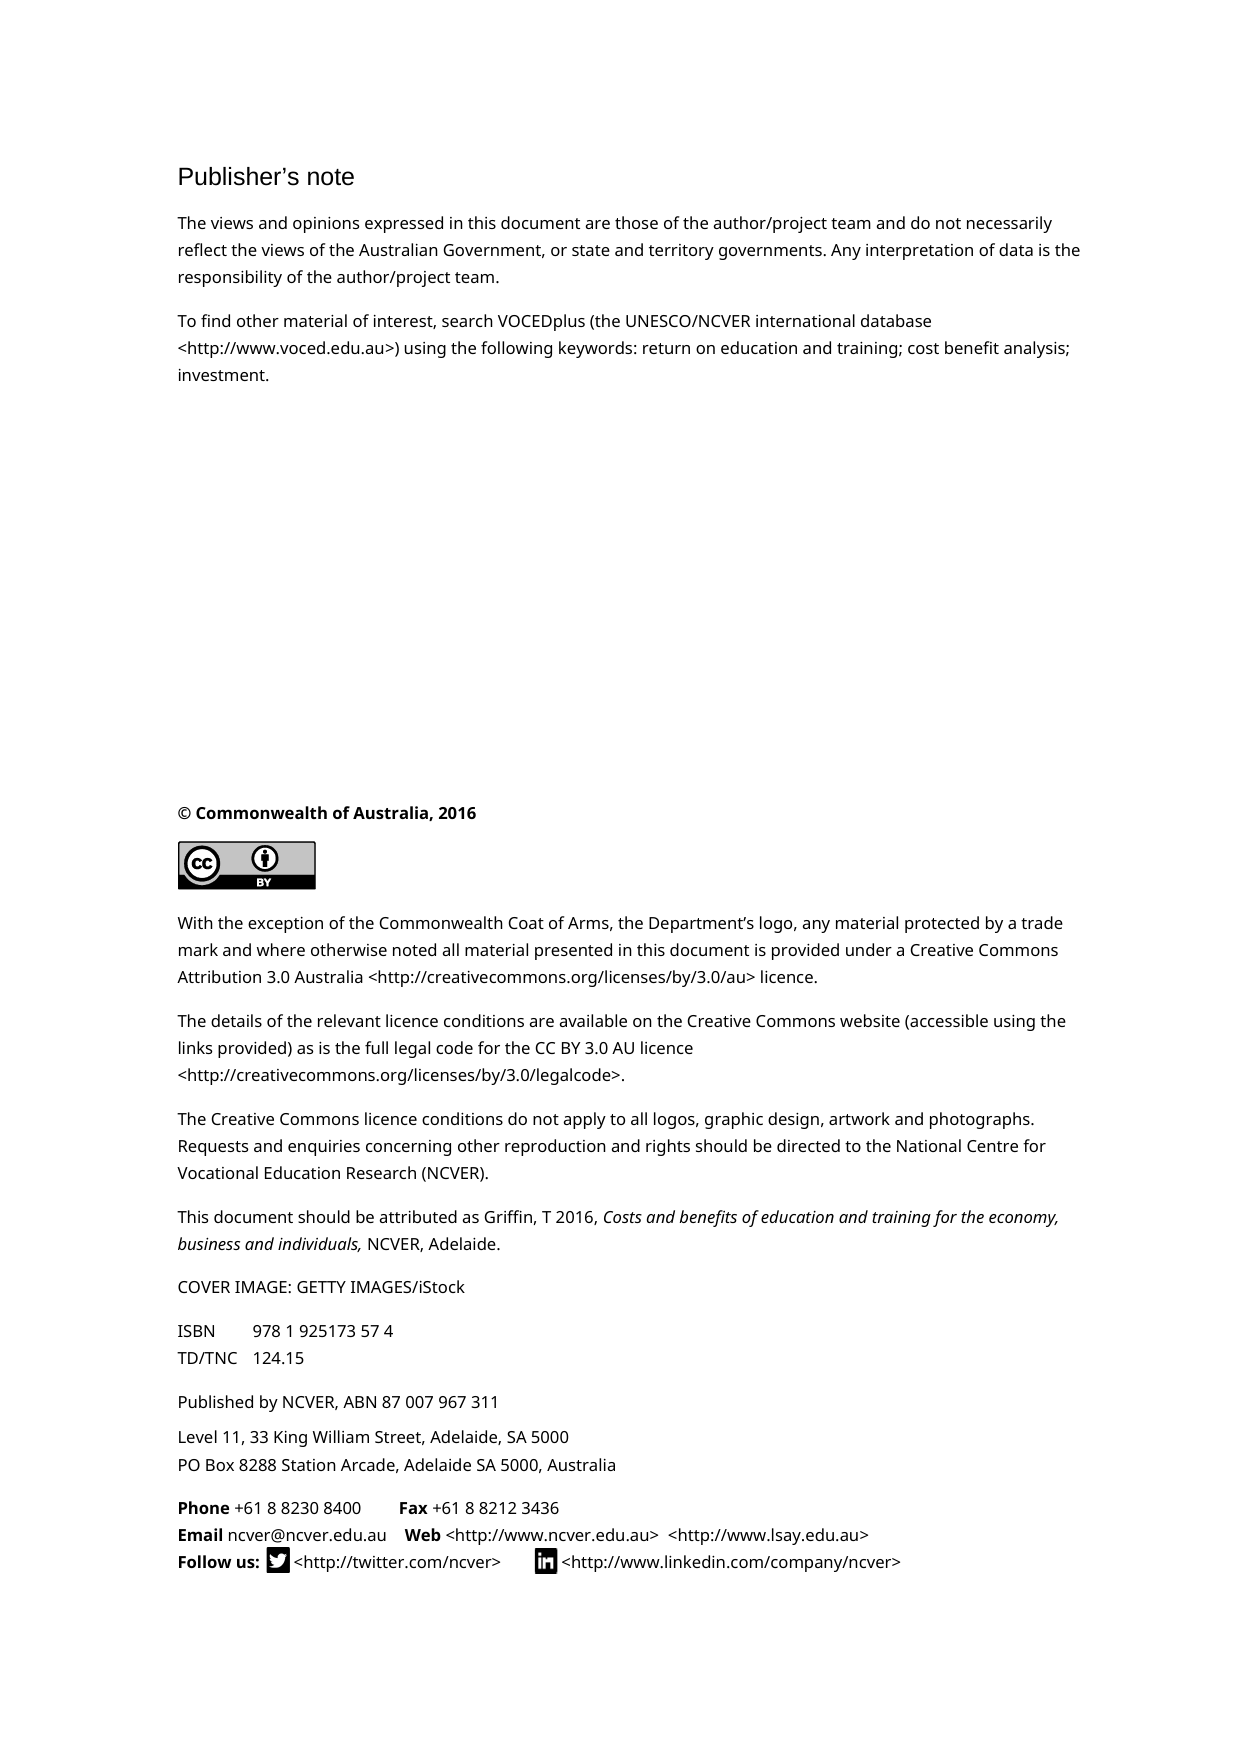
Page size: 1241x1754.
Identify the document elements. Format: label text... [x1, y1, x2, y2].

text The views and opinions expressed in this document are those of the author/project team and do not necessarily reflect the views of the Australian Government, or state and territory governments. Any interpretation of data is the responsibility of the author/project team. [177, 207, 1092, 289]
picture [266, 1547, 290, 1573]
text To find other material of interest, search VOCEDplus (the UNESCO/NCVER international database <http://www.voced.edu.au>) using the following keywords: return on education and training; cost benefit analysis; investment. [177, 305, 1093, 387]
subtitle Publisher’s note [177, 162, 1093, 191]
